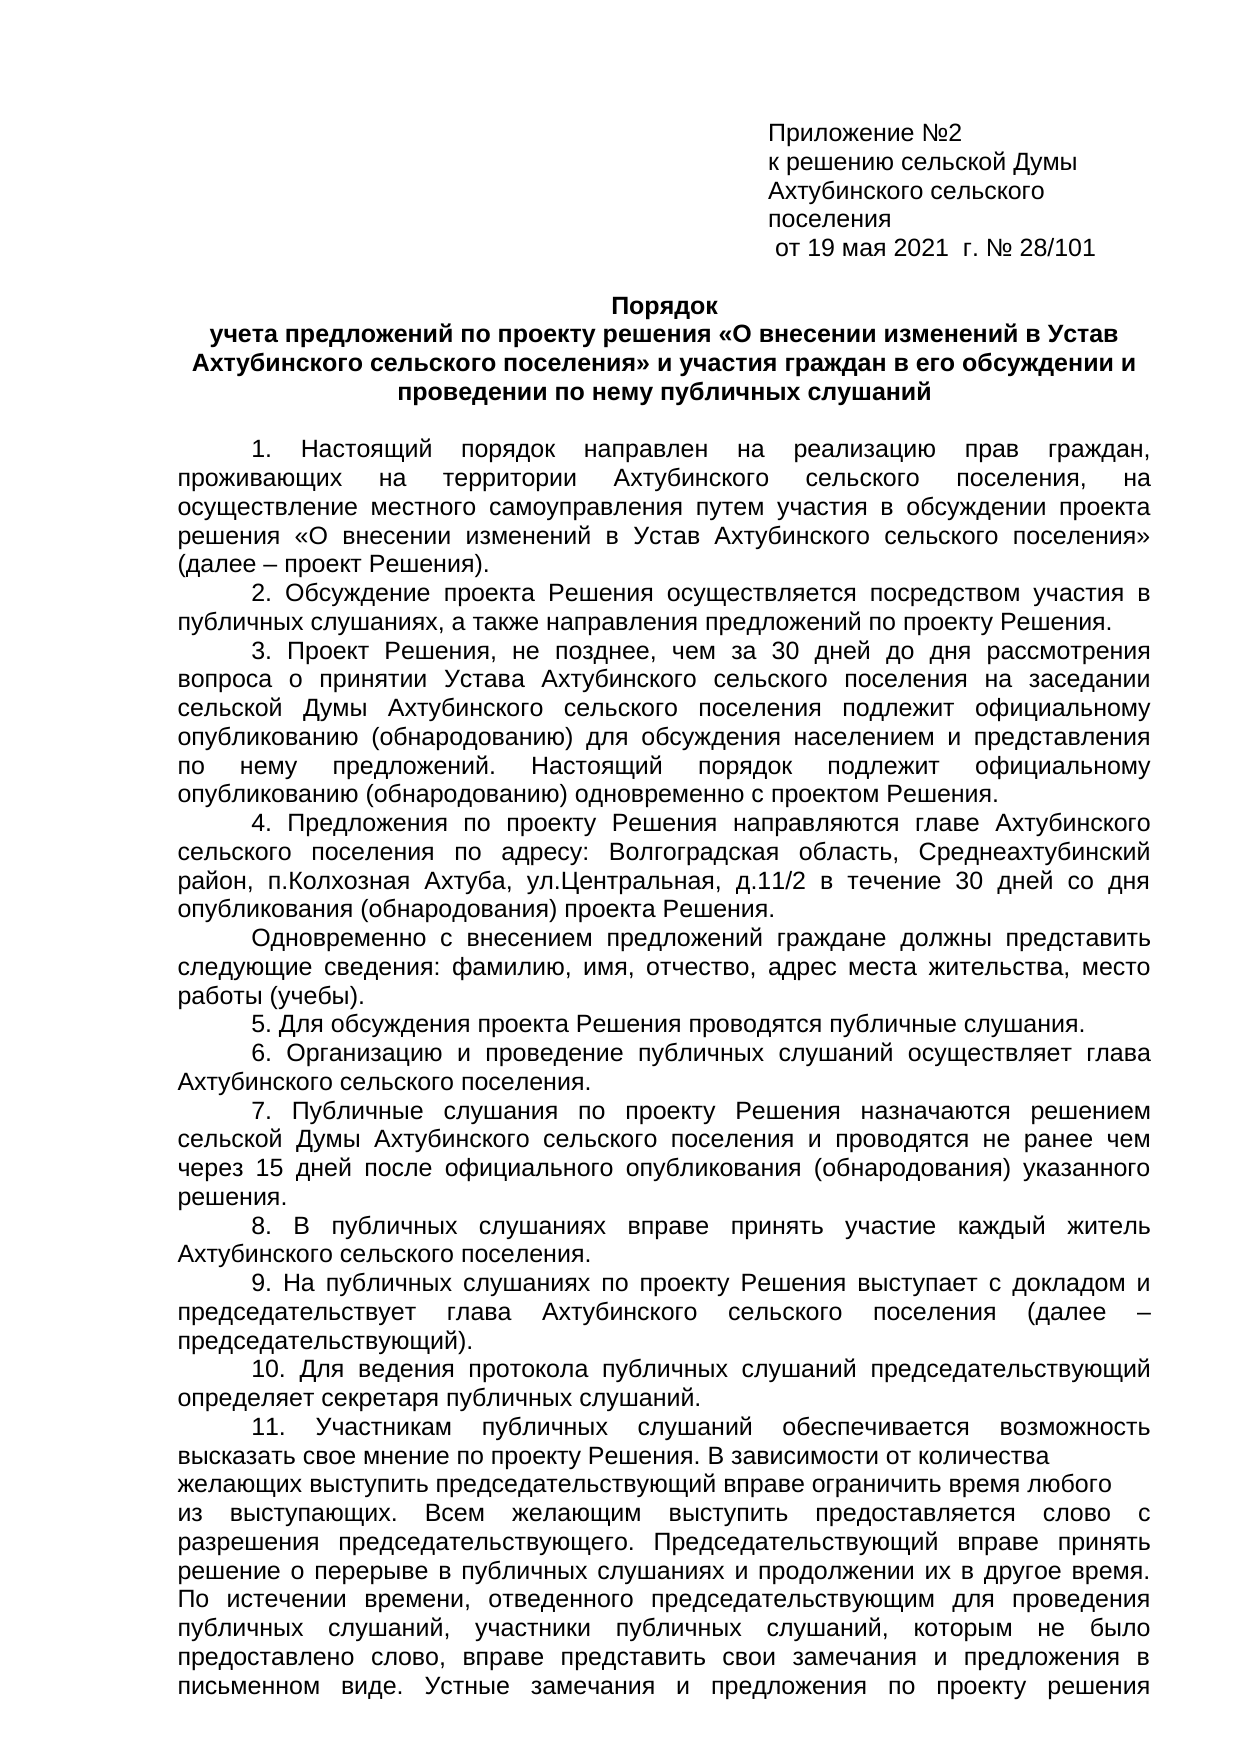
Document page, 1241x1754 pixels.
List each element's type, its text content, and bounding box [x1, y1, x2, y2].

text Одновременно с внесением предложений граждане должны представить следующие сведения: фамилию, имя, отчество, адрес места жительства, место работы (учебы). [177, 923, 1152, 1009]
text желающих выступить председательствующий вправе ограничить время любого [177, 1469, 1152, 1498]
text 11. Участникам публичных слушаний обеспечивается возможность высказать свое мнение по проекту Решения. В зависимости от количества [177, 1412, 1152, 1469]
text учета предложений по проекту решения «О внесении изменений в Устав Ахтубинского сельского поселения» и участия граждан в его обсуждении и проведении по нему публичных слушаний [177, 319, 1152, 406]
text Приложение №2 [768, 118, 1152, 147]
text 4. Предложения по проекту Решения направляются главе Ахтубинского сельского поселения по адресу: Волгоградская область, Среднеахтубинский район, п.Колхозная Ахтуба, ул.Центральная, д.11/2 в течение 30 дней со дня опубликования (обнародования) проекта Решения. [177, 808, 1152, 923]
text 8. В публичных слушаниях вправе принять участие каждый житель Ахтубинского сельского поселения. [177, 1211, 1152, 1268]
text к решению сельской Думы [768, 147, 1152, 176]
text Ахтубинского сельского поселения [768, 176, 1152, 233]
text 1. Настоящий порядок направлен на реализацию прав граждан, проживающих на территории Ахтубинского сельского поселения, на осуществление местного самоуправления путем участия в обсуждении проекта решения «О внесении изменений в Устав Ахтубинского сельского поселения» (далее – проект Решения). [177, 434, 1152, 578]
text 5. Для обсуждения проекта Решения проводятся публичные слушания. [177, 1009, 1152, 1038]
text 2. Обсуждение проекта Решения осуществляется посредством участия в публичных слушаниях, а также направления предложений по проекту Решения. [177, 578, 1152, 636]
text Порядок [177, 291, 1152, 319]
text 3. Проект Решения, не позднее, чем за 30 дней до дня рассмотрения вопроса о принятии Устава Ахтубинского сельского поселения на заседании сельской Думы Ахтубинского сельского поселения подлежит официальному опубликованию (обнародованию) для обсуждения населением и представления по нему предложений. Настоящий порядок подлежит официальному опубликованию (обнародованию) одновременно с проектом Решения. [177, 636, 1152, 808]
text 6. Организацию и проведение публичных слушаний осуществляет глава Ахтубинского сельского поселения. [177, 1038, 1152, 1096]
text 9. На публичных слушаниях по проекту Решения выступает с докладом и председательствует глава Ахтубинского сельского поселения (далее – председательствующий). [177, 1268, 1152, 1354]
text 7. Публичные слушания по проекту Решения назначаются решением сельской Думы Ахтубинского сельского поселения и проводятся не ранее чем через 15 дней после официального опубликования (обнародования) указанного решения. [177, 1096, 1152, 1211]
text от 19 мая 2021 г. № 28/101 [768, 233, 1152, 262]
text 10. Для ведения протокола публичных слушаний председательствующий определяет секретаря публичных слушаний. [177, 1354, 1152, 1412]
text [177, 1498, 1152, 1699]
